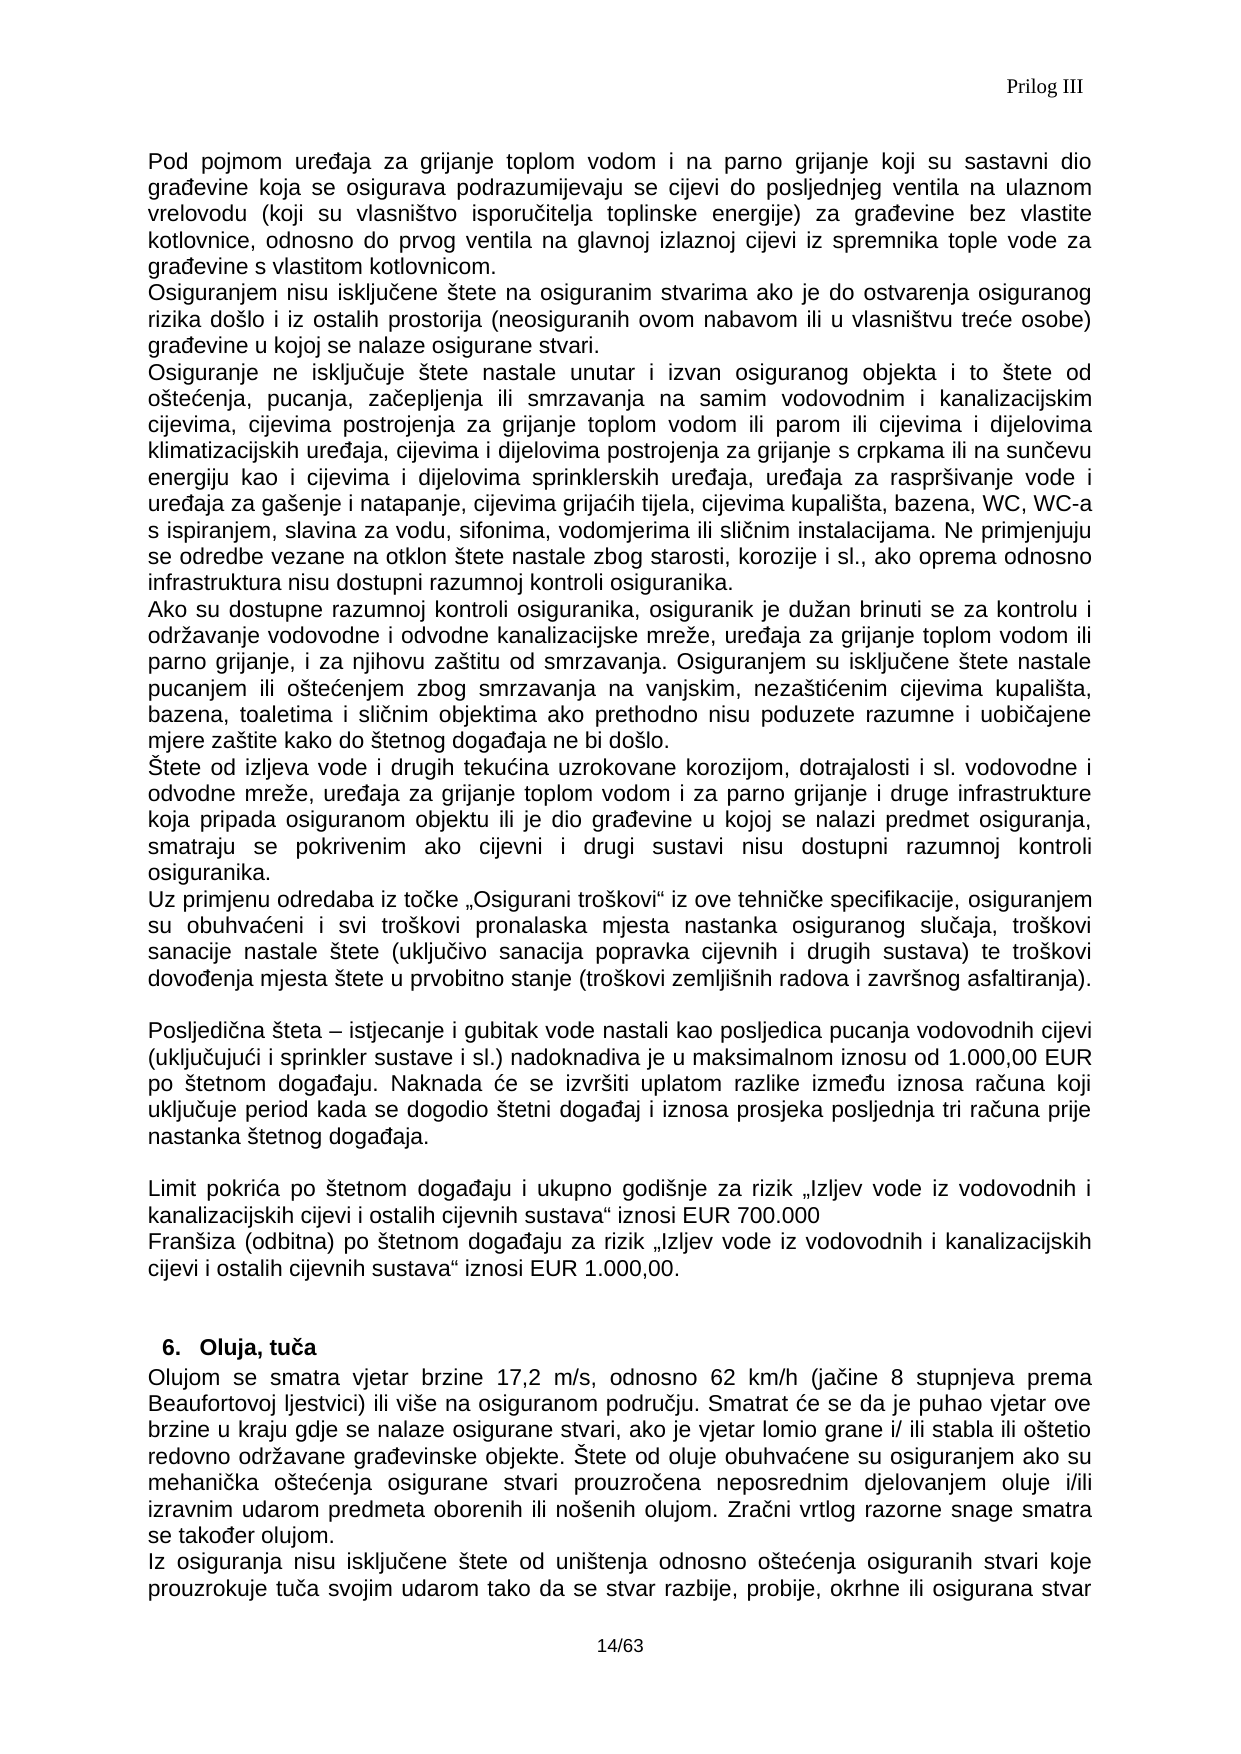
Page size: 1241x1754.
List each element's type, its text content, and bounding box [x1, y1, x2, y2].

text Olujom se smatra vjetar brzine 17,2 m/s, odnosno 62 km/h (jačine 8 stupnjeva prema Beaufortovoj ljestvici) ili više na osiguranom području. Smatrat će se da je puhao vjetar ove brzine u kraju gdje se nalaze osigurane stvari, ako je vjetar lomio grane i/ ili stabla ili oštetio redovno održavane građevinske objekte. Štete od oluje obuhvaćene su osiguranjem ako su mehanička oštećenja osigurane stvari prouzročena neposrednim djelovanjem oluje i/ili izravnim udarom predmeta oborenih ili nošenih olujom. Zračni vrtlog razorne snage smatra se također olujom. [148, 1364, 1093, 1548]
text Ako su dostupne razumnoj kontroli osiguranika, osiguranik je dužan brinuti se za kontrolu i održavanje vodovodne i odvodne kanalizacijske mreže, uređaja za grijanje toplom vodom ili parno grijanje, i za njihovu zaštitu od smrzavanja. Osiguranjem su isključene štete nastale pucanjem ili oštećenjem zbog smrzavanja na vanjskim, nezaštićenim cijevima kupališta, bazena, toaletima i sličnim objektima ako prethodno nisu poduzete razumne i uobičajene mjere zaštite kako do štetnog događaja ne bi došlo. [148, 596, 1093, 754]
text Osiguranje ne isključuje štete nastale unutar i izvan osiguranog objekta i to štete od oštećenja, pucanja, začepljenja ili smrzavanja na samim vodovodnim i kanalizacijskim cijevima, cijevima postrojenja za grijanje toplom vodom ili parom ili cijevima i dijelovima klimatizacijskih uređaja, cijevima i dijelovima postrojenja za grijanje s crpkama ili na sunčevu energiju kao i cijevima i dijelovima sprinklerskih uređaja, uređaja za raspršivanje vode i uređaja za gašenje i natapanje, cijevima grijaćih tijela, cijevima kupališta, bazena, WC, WC-a s ispiranjem, slavina za vodu, sifonima, vodomjerima ili sličnim instalacijama. Ne primjenjuju se odredbe vezane na otklon štete nastale zbog starosti, korozije i sl., ako oprema odnosno infrastruktura nisu dostupni razumnoj kontroli osiguranika. [148, 358, 1093, 596]
text Pod pojmom uređaja za grijanje toplom vodom i na parno grijanje koji su sastavni dio građevine koja se osigurava podrazumijevaju se cijevi do posljednjeg ventila na ulaznom vrelovodu (koji su vlasništvo isporučitelja toplinske energije) za građevine bez vlastite kotlovnice, odnosno do prvog ventila na glavnoj izlaznoj cijevi iz spremnika tople vode za građevine s vlastitom kotlovnicom. [148, 148, 1093, 279]
text Osiguranjem nisu isključene štete na osiguranim stvarima ako je do ostvarenja osiguranog rizika došlo i iz ostalih prostorija (neosiguranih ovom nabavom ili u vlasništvu treće osobe) građevine u kojoj se nalaze osigurane stvari. [148, 279, 1093, 358]
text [148, 1548, 1093, 1601]
text Posljedična šteta – istjecanje i gubitak vode nastali kao posljedica pucanja vodovodnih cijevi (uključujući i sprinkler sustave i sl.) nadoknadiva je u maksimalnom iznosu od 1.000,00 EUR po štetnom događaju. Naknada će se izvršiti uplatom razlike između iznosa računa koji uključuje period kada se dogodio štetni događaj i iznosa prosjeka posljednja tri računa prije nastanka štetnog događaja. [148, 1017, 1093, 1149]
text Uz primjenu odredaba iz točke „Osigurani troškovi“ iz ove tehničke specifikacije, osiguranjem su obuhvaćeni i svi troškovi pronalaska mjesta nastanka osiguranog slučaja, troškovi sanacije nastale štete (uključivo sanacija popravka cijevnih i drugih sustava) te troškovi dovođenja mjesta štete u prvobitno stanje (troškovi zemljišnih radova i završnog asfaltiranja). [148, 886, 1093, 1017]
text Limit pokrića po štetnom događaju i ukupno godišnje za rizik „Izljev vode iz vodovodnih i kanalizacijskih cijevi i ostalih cijevnih sustava“ iznosi EUR 700.000 [148, 1175, 1093, 1228]
list Oluja, tuča [162, 1333, 1123, 1360]
text Franšiza (odbitna) po štetnom događaju za rizik „Izljev vode iz vodovodnih i kanalizacijskih cijevi i ostalih cijevnih sustava“ iznosi EUR 1.000,00. [148, 1228, 1093, 1281]
text Štete od izljeva vode i drugih tekućina uzrokovane korozijom, dotrajalosti i sl. vodovodne i odvodne mreže, uređaja za grijanje toplom vodom i za parno grijanje i druge infrastrukture koja pripada osiguranom objektu ili je dio građevine u kojoj se nalazi predmet osiguranja, smatraju se pokrivenim ako cijevni i drugi sustavi nisu dostupni razumnoj kontroli osiguranika. [148, 754, 1093, 886]
